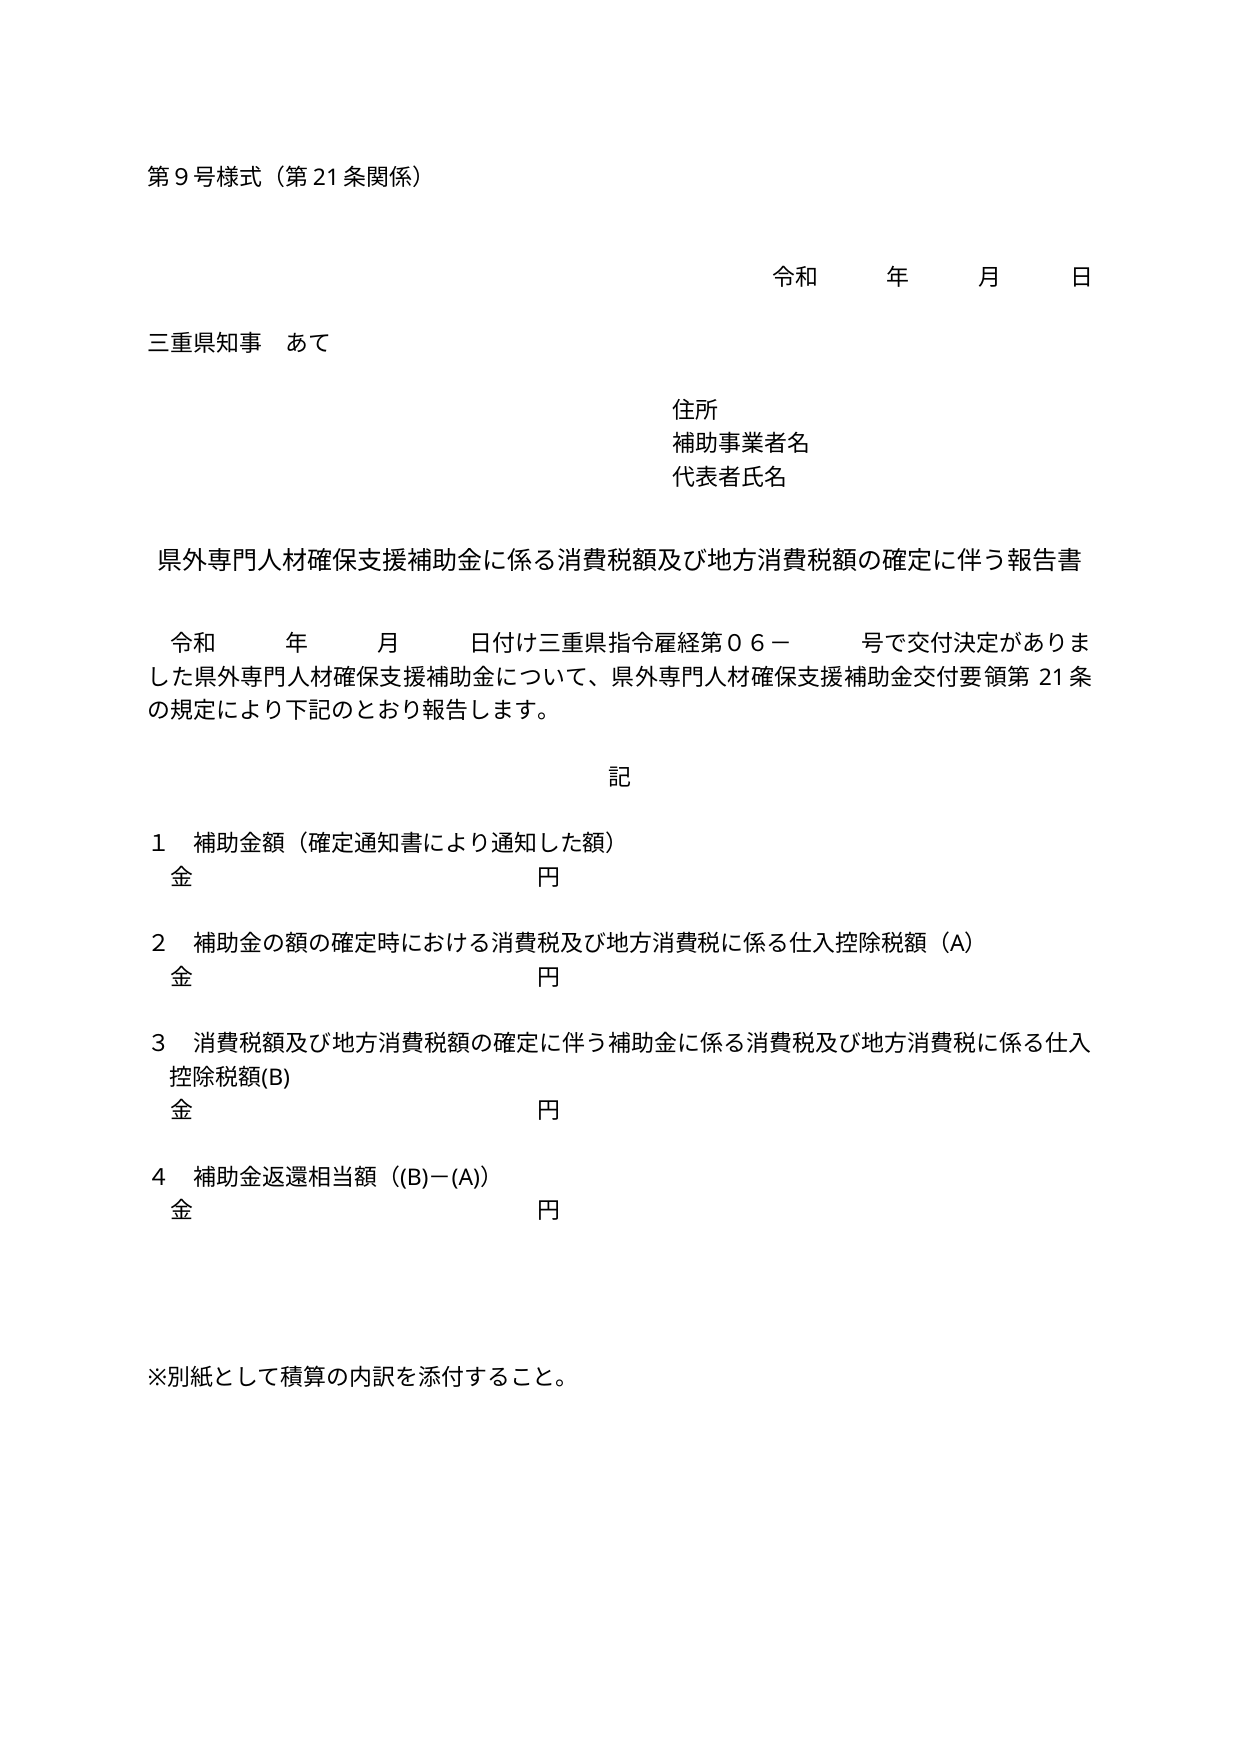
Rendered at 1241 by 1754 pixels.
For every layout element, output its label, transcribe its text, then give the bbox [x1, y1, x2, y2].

text 三重県知事 あて [148, 325, 1092, 358]
text ※別紙として積算の内訳を添付すること。 [148, 1358, 1092, 1392]
text 金 円 [148, 958, 1092, 992]
text 代表者氏名 [673, 458, 1092, 492]
text １ 補助金額（確定通知書により通知した額） [148, 825, 1092, 858]
text 記 [148, 758, 1092, 792]
text 金 円 [148, 1092, 1092, 1125]
text ２ 補助金の額の確定時における消費税及び地方消費税に係る仕入控除税額（A） [148, 925, 1092, 958]
text 住所 [673, 392, 1092, 425]
text ４ 補助金返還相当額（(B)－(A)） [148, 1158, 1092, 1192]
text 補助事業者名 [673, 425, 1092, 458]
text 県外専門人材確保支援補助金に係る消費税額及び地方消費税額の確定に伴う報告書 [148, 525, 1092, 592]
text 令和 年 月 日 [148, 258, 1092, 292]
text ３ 消費税額及び地方消費税額の確定に伴う補助金に係る消費税及び地方消費税に係る仕入控除税額(B) [148, 1025, 1092, 1092]
text 金 円 [148, 858, 1092, 892]
text 金 円 [148, 1192, 1092, 1225]
text 第９号様式（第21条関係） [148, 158, 1092, 192]
text 令和 年 月 日付け三重県指令雇経第０６－ 号で交付決定がありました県外専門人材確保支援補助金について、県外専門人材確保支援補助金交付要領第21条の規定により下記のとおり報告します。 [148, 625, 1092, 758]
